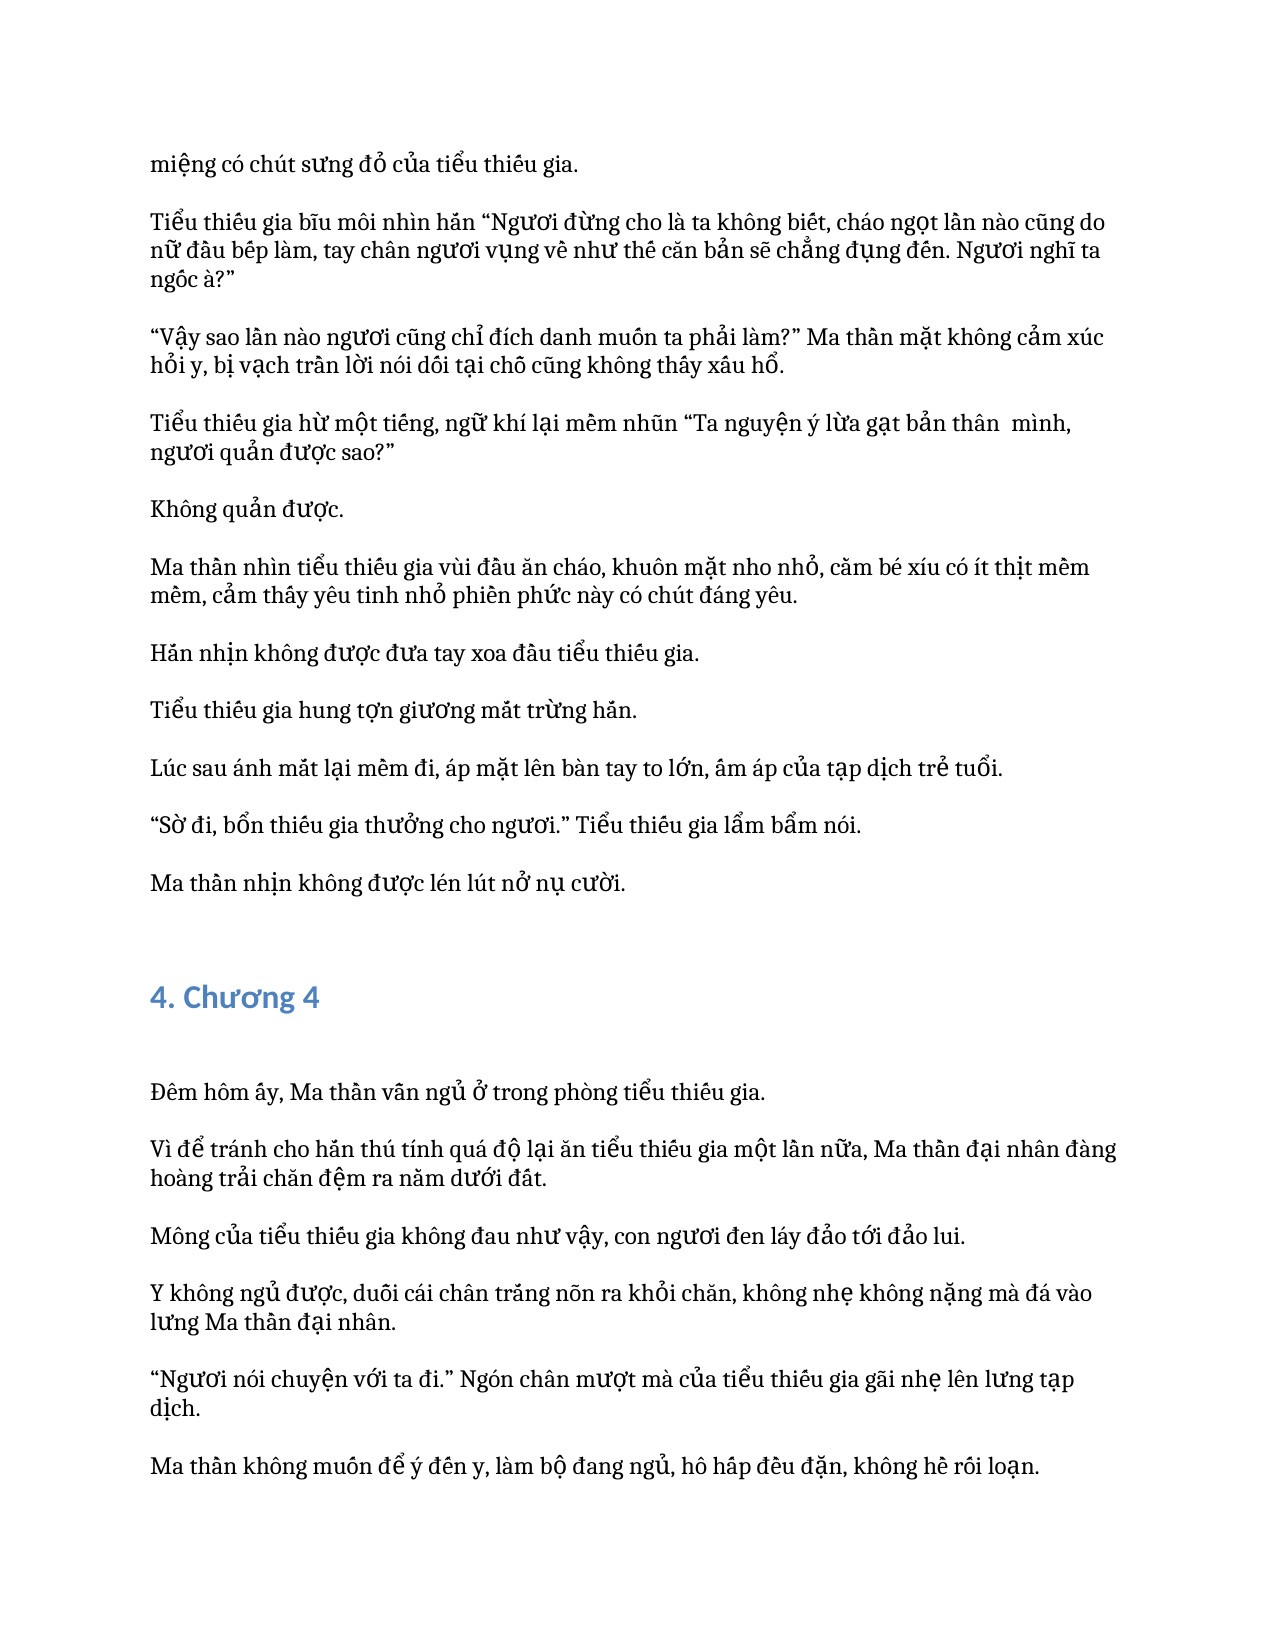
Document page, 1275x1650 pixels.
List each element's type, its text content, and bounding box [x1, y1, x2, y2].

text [150, 150, 1125, 955]
subtitle 4. Chương 4 [150, 976, 1125, 1017]
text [150, 1020, 1125, 1480]
